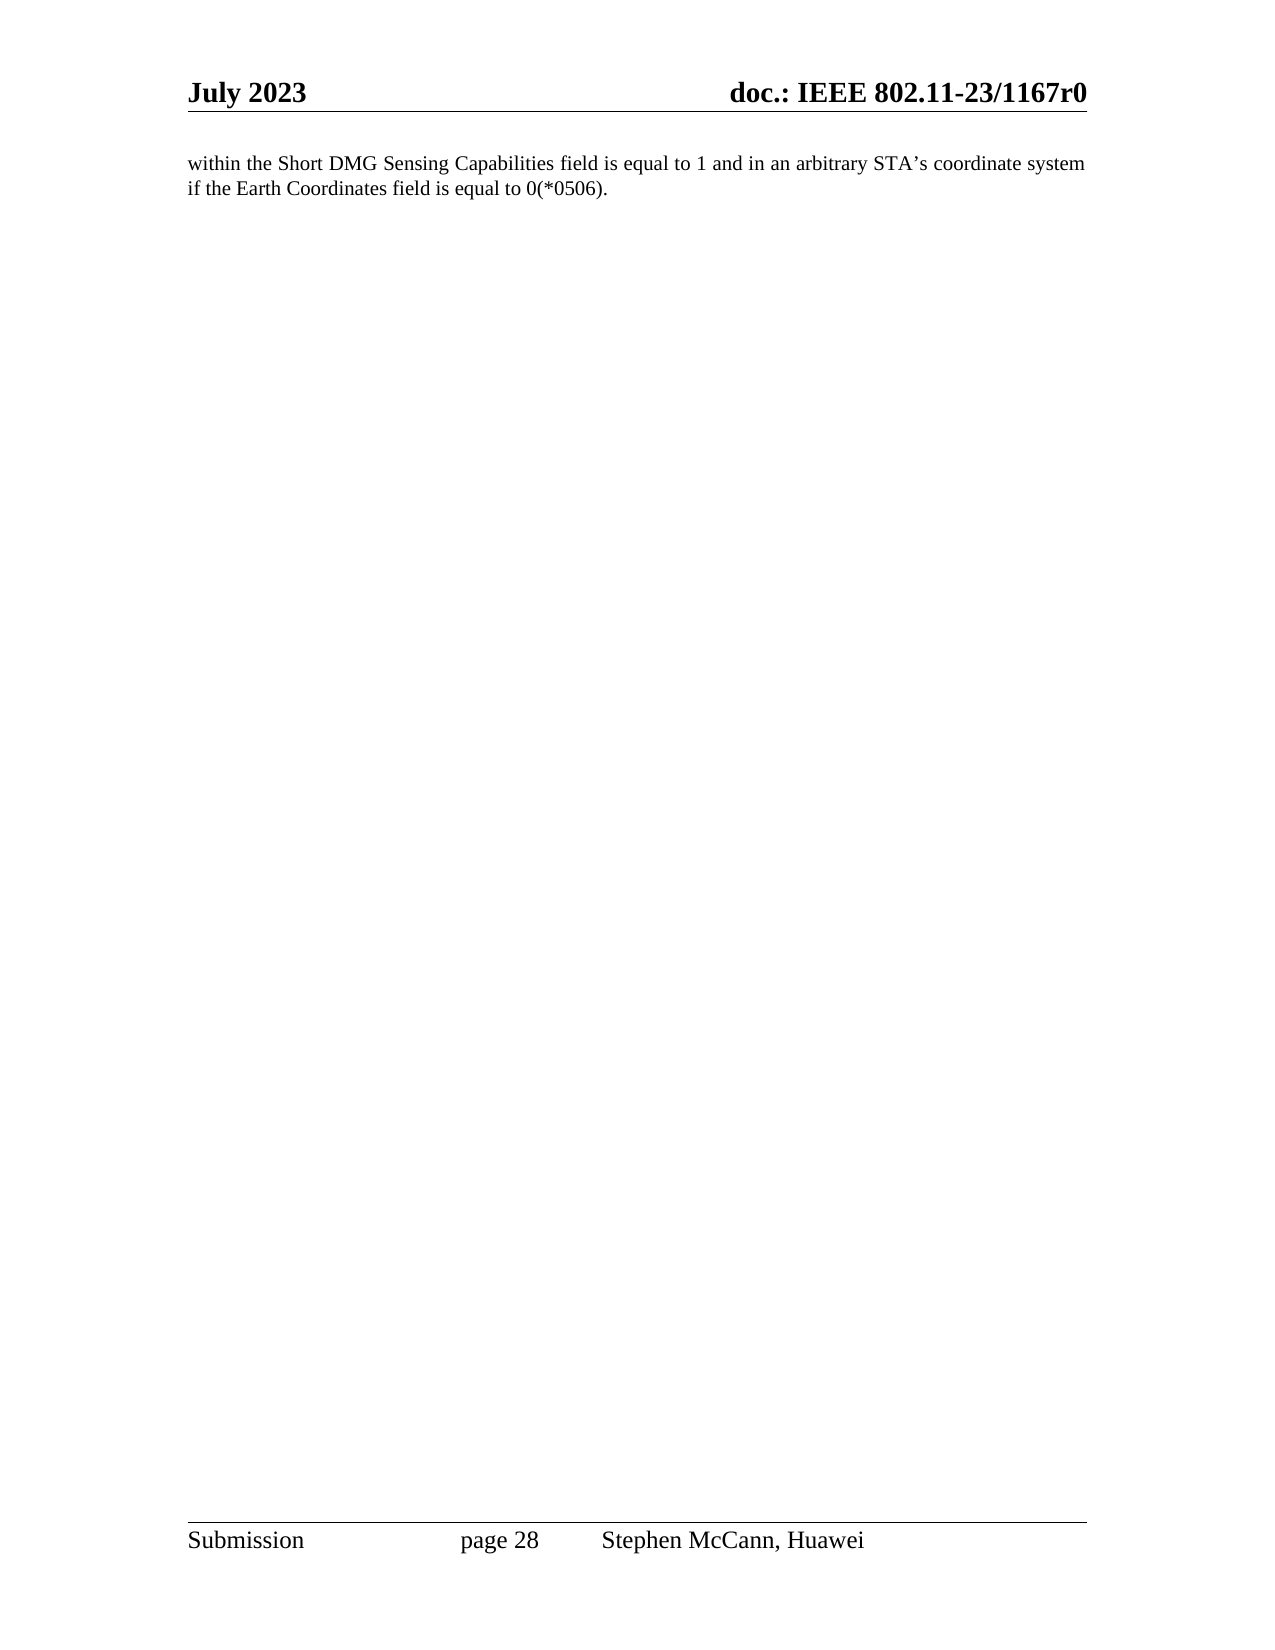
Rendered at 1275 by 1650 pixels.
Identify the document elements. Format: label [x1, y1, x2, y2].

text [187, 150, 1087, 200]
